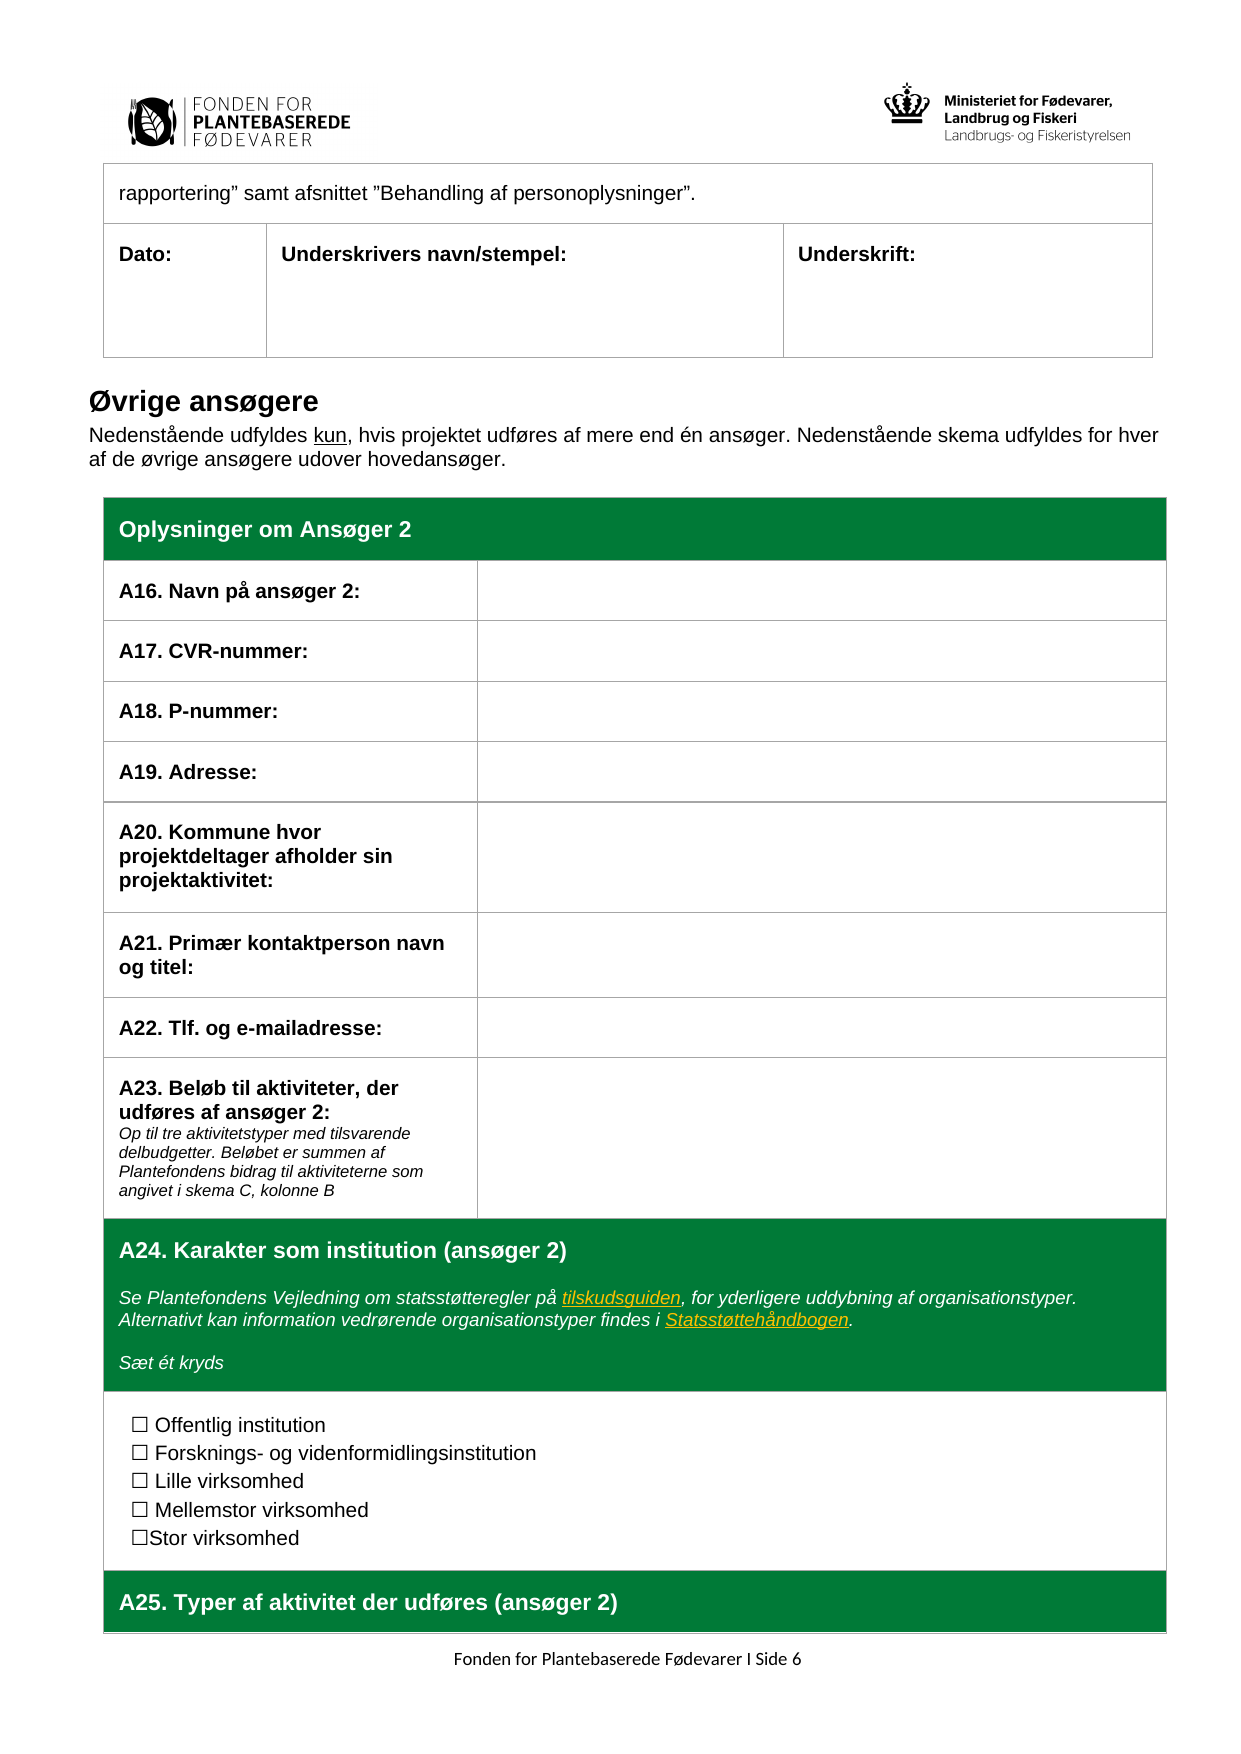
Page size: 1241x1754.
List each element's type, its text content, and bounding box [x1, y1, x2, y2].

table_cell [478, 621, 1166, 681]
picture [100, 83, 378, 162]
table_cell [478, 561, 1166, 620]
table_cell A18. P-nummer: [104, 682, 477, 741]
text Øvrige ansøgere [89, 384, 1166, 418]
table_cell [478, 803, 1166, 912]
table_cell Offentlig institution Forsknings- og videnformidlingsinstitution Lille virksomhed Mellemstor virksomhed Stor virksomhed [104, 1392, 1166, 1570]
table_cell A24. Karakter som institution (ansøger 2) Se Plantefondens Vejledning om statsstøtteregler på tilskudsguiden, for yderligere uddybning af organisationstyper. Alternativt kan information vedrørende organisationstyper findes i Statsstøttehåndbogen. Sæt ét kryds [104, 1219, 1166, 1391]
table_cell A23. Beløb til aktiviteter, der udføres af ansøger 2: Op til tre aktivitetstyper med tilsvarende delbudgetter. Beløbet er summen af Plantefondens bidrag til aktiviteterne som angivet i skema C, kolonne B [104, 1058, 477, 1218]
table_cell A16. Navn på ansøger 2: [104, 561, 477, 620]
text Nedenstående udfyldes kun, hvis projektet udføres af mere end én ansøger. Nedenstående skema udfyldes for hver af de øvrige ansøgere udover hovedansøger. [89, 423, 1166, 471]
picture [855, 72, 1145, 154]
table_cell A19. Adresse: [104, 742, 477, 801]
table_cell [478, 913, 1166, 997]
table_cell [478, 998, 1166, 1057]
table_cell Underskrift: [784, 224, 1152, 357]
table_cell A22. Tlf. og e-mailadresse: [104, 998, 477, 1057]
table_cell [478, 1058, 1166, 1218]
table_cell [478, 682, 1166, 741]
table_cell Underskrivers navn/stempel: [267, 224, 783, 357]
table_cell A20. Kommune hvor projektdeltager afholder sin projektaktivitet: [104, 803, 477, 912]
table_cell A17. CVR-nummer: [104, 621, 477, 681]
table_header Oplysninger om Ansøger 2 [104, 498, 1166, 560]
table_cell [478, 742, 1166, 801]
table_cell A21. Primær kontaktperson navn og titel: [104, 913, 477, 997]
table_cell Dato: [104, 224, 266, 357]
